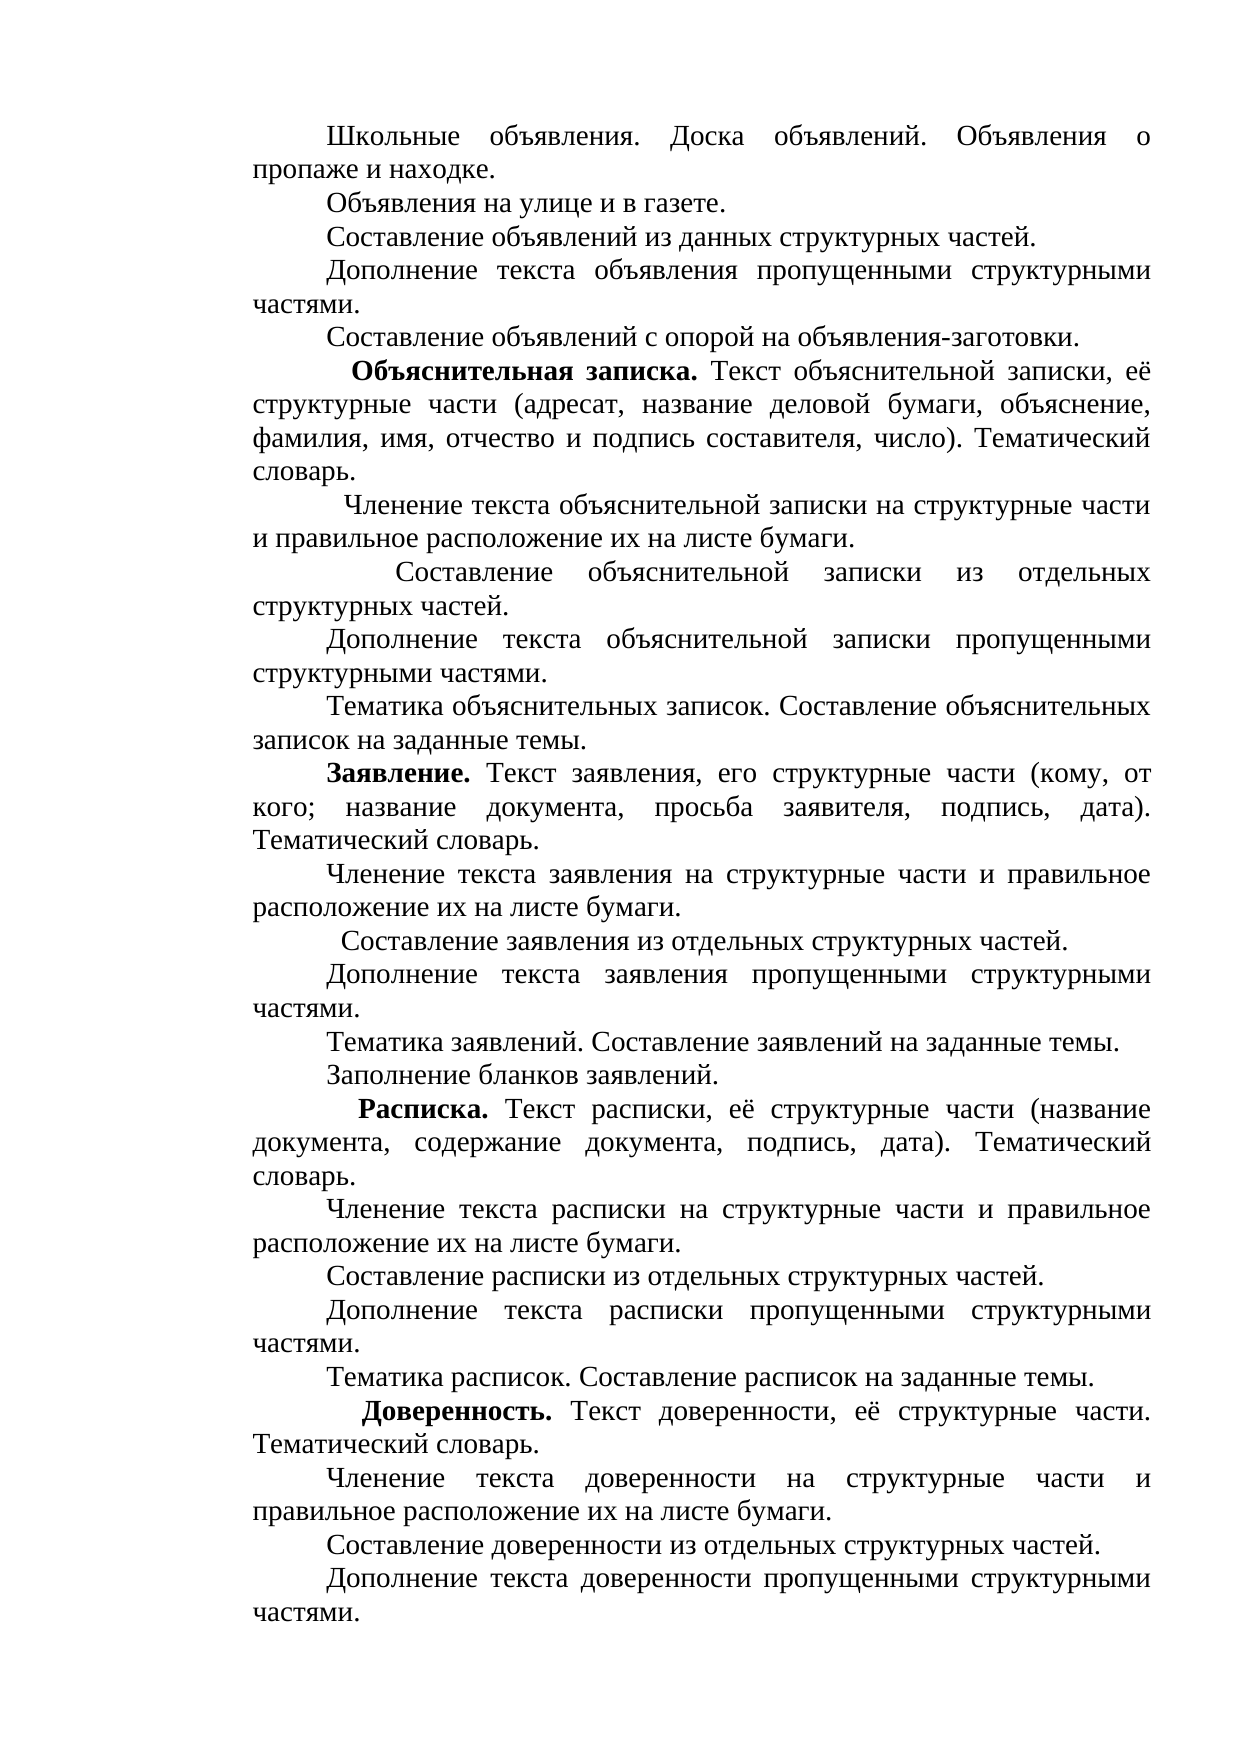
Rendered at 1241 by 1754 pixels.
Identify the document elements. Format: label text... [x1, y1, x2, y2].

text Тематика расписок. Составление расписок на заданные темы. [252, 1359, 1152, 1393]
text Дополнение текста доверенности пропущенными структурными частями. [252, 1560, 1152, 1627]
text Тематика заявлений. Составление заявлений на заданные темы. [252, 1024, 1152, 1057]
text Дополнение текста расписки пропущенными структурными частями. [252, 1292, 1152, 1359]
text Членение текста расписки на структурные части и правильное расположение их на листе бумаги. [252, 1191, 1152, 1258]
text Составление заявления из отдельных структурных частей. [252, 923, 1152, 957]
text Заявление. Текст заявления, его структурные части (кому, от кого; название документа, просьба заявителя, подпись, дата). Тематический словарь. [252, 755, 1152, 856]
text Членение текста объяснительной записки на структурные части и правильное расположение их на листе бумаги. [252, 487, 1152, 554]
text Членение текста заявления на структурные части и правильное расположение их на листе бумаги. [252, 856, 1152, 923]
text Расписка. Текст расписки, её структурные части (название документа, содержание документа, подпись, дата). Тематический словарь. [252, 1091, 1152, 1191]
text Членение текста доверенности на структурные части и правильное расположение их на листе бумаги. [252, 1460, 1152, 1527]
text Объяснительная записка. Текст объяснительной записки, её структурные части (адресат, название деловой бумаги, объяснение, фамилия, имя, отчество и подпись составителя, число). Тематический словарь. [252, 353, 1152, 487]
text Составление объявлений из данных структурных частей. [252, 219, 1152, 252]
text Заполнение бланков заявлений. [252, 1057, 1152, 1091]
text Составление доверенности из отдельных структурных частей. [252, 1527, 1152, 1560]
text Составление объявлений с опорой на объявления-заготовки. [252, 319, 1152, 353]
text Тематика объяснительных записок. Составление объяснительных записок на заданные темы. [252, 688, 1152, 755]
text Дополнение текста заявления пропущенными структурными частями. [252, 957, 1152, 1024]
text Составление расписки из отдельных структурных частей. [252, 1258, 1152, 1292]
text Доверенность. Текст доверенности, её структурные части. Тематический словарь. [252, 1393, 1152, 1460]
text Объявления на улице и в газете. [252, 185, 1152, 219]
text Дополнение текста объявления пропущенными структурными частями. [252, 252, 1152, 319]
text Школьные объявления. Доска объявлений. Объявления о пропаже и находке. [252, 118, 1152, 185]
text Составление объяснительной записки из отдельных структурных частей. [252, 554, 1152, 621]
text Дополнение текста объяснительной записки пропущенными структурными частями. [252, 621, 1152, 688]
